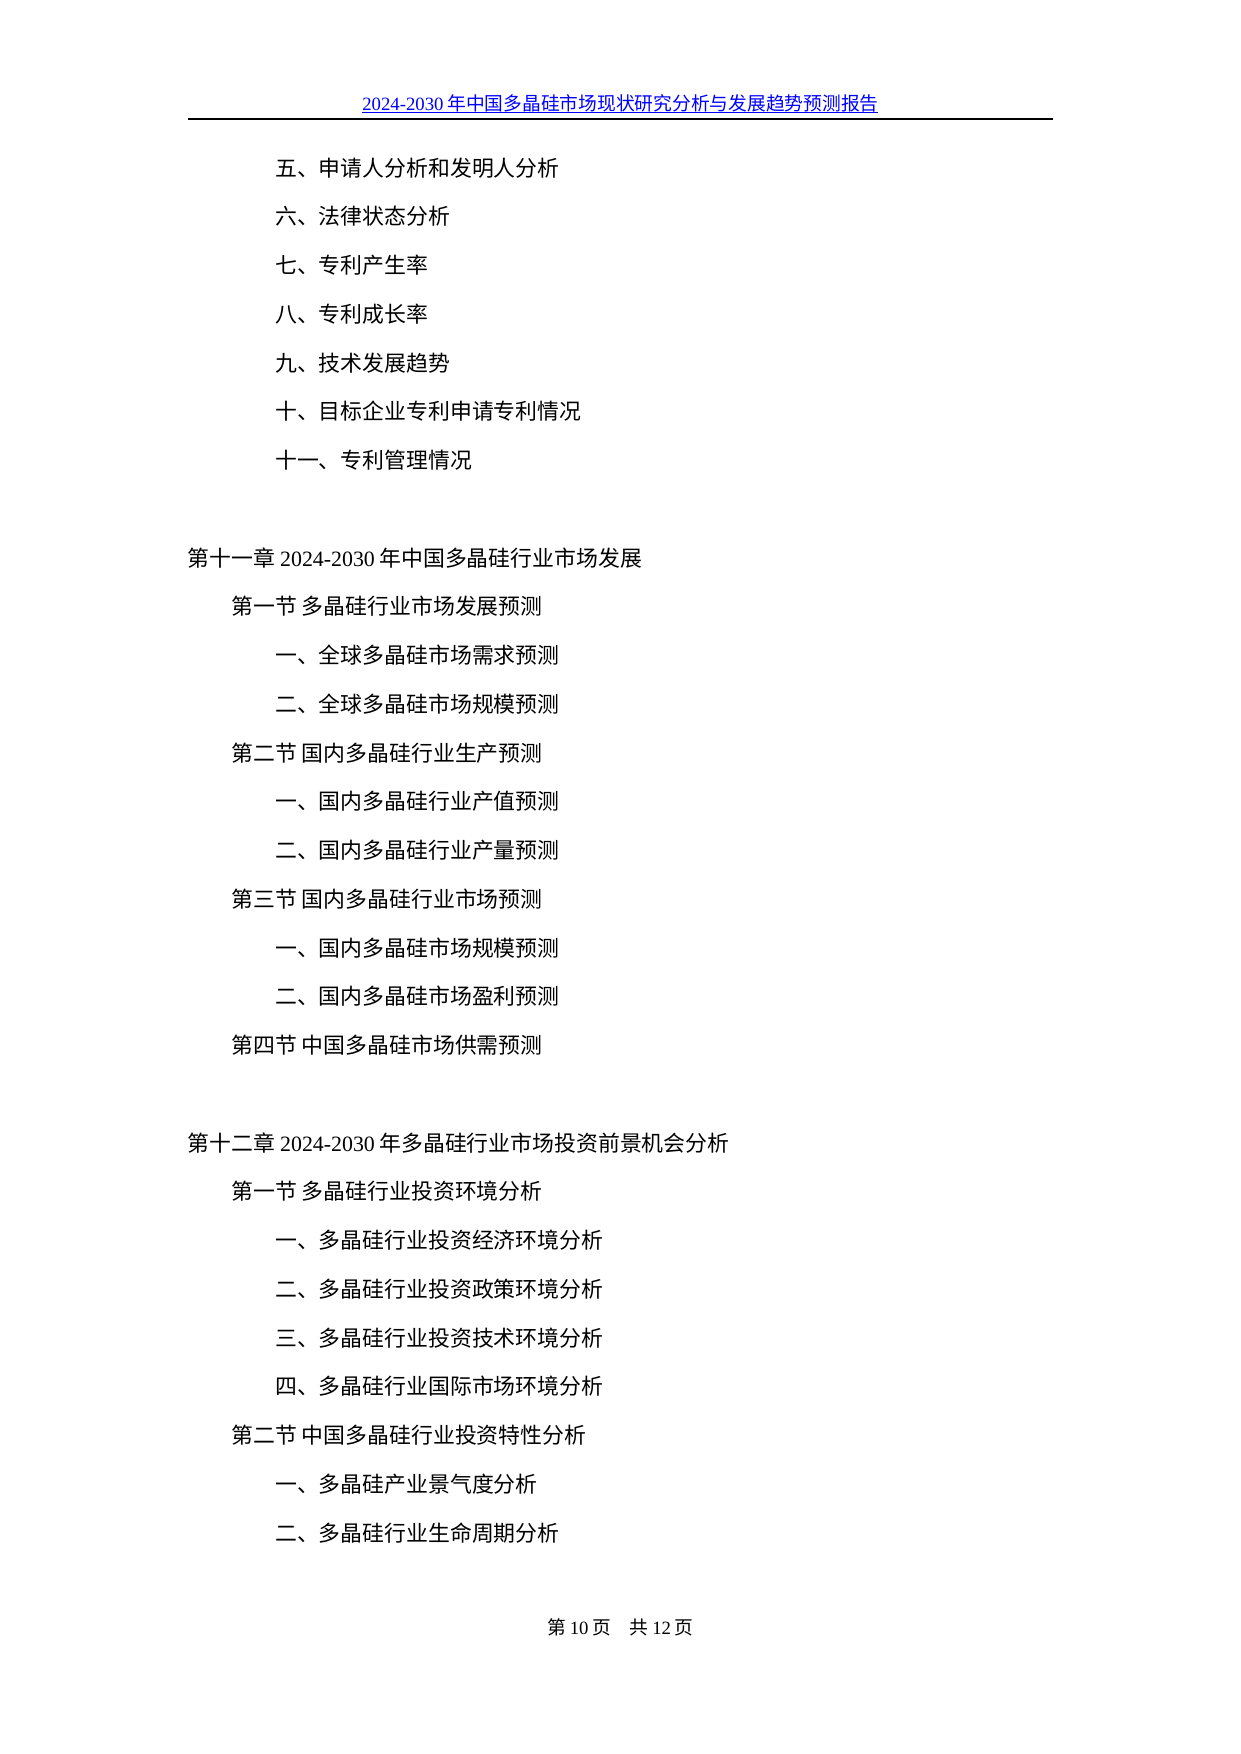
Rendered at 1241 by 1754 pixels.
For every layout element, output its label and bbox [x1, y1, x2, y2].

text [187, 150, 1053, 1548]
